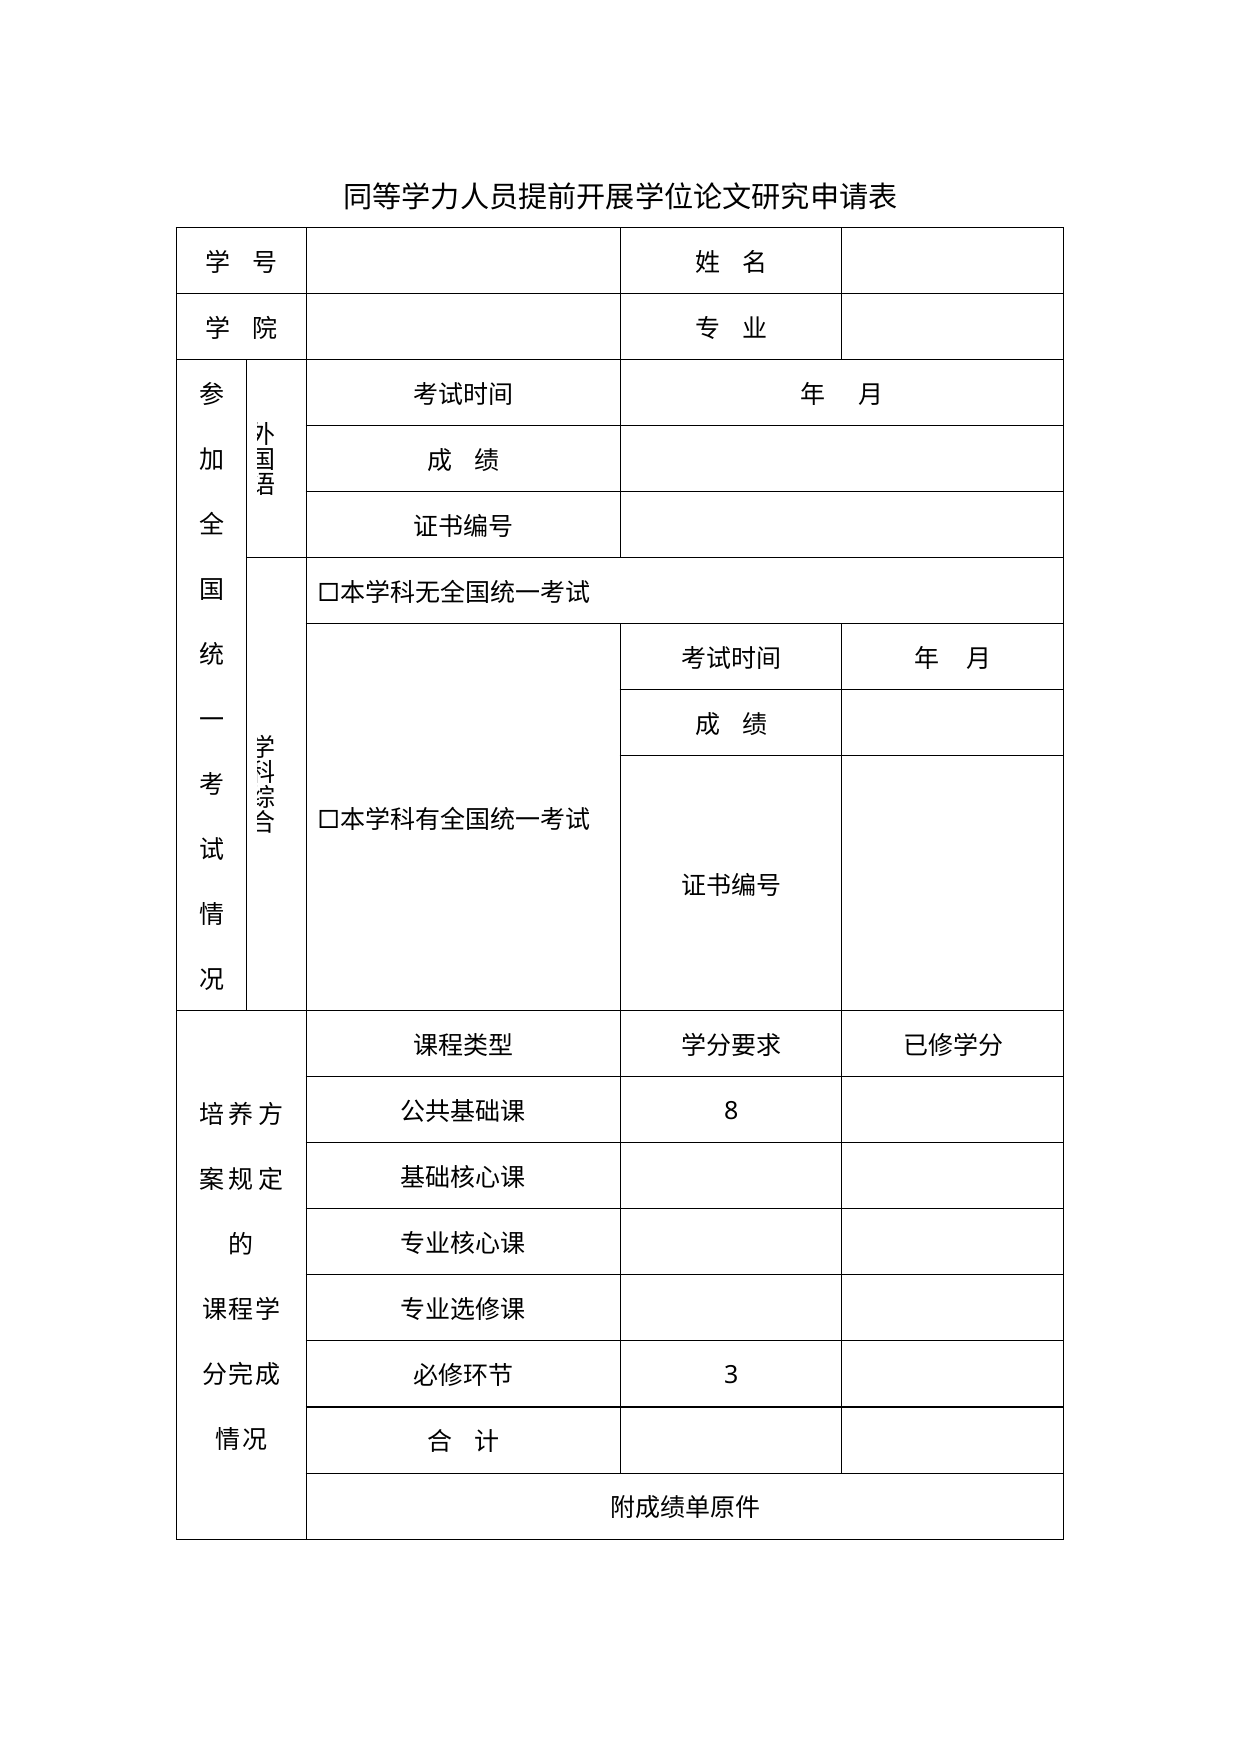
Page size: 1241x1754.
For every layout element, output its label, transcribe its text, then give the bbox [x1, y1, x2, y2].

text 同等学力人员提前开展学位论文研究申请表 [187, 162, 1053, 227]
table_cell [621, 1275, 841, 1340]
table_cell [842, 756, 1063, 1010]
table_cell 本学科有全国统一考试 [307, 624, 620, 1010]
table_cell 3 [621, 1341, 841, 1406]
table_cell 公共基础课 [307, 1077, 620, 1142]
table_cell 专业核心课 [307, 1209, 620, 1274]
table_cell 年 月 [621, 360, 1063, 425]
table_cell 培养方案规定的 课程学分完成情况 [177, 1011, 306, 1538]
table_header 姓 名 [621, 228, 841, 293]
table_cell 证书编号 [307, 492, 620, 557]
table_cell [842, 1341, 1063, 1406]
table_cell [842, 1408, 1063, 1472]
table_cell 已修学分 [842, 1011, 1063, 1076]
table_cell 合 计 [307, 1408, 620, 1472]
table_cell [842, 1209, 1063, 1274]
table_cell 考试时间 [621, 624, 841, 689]
table_cell 年 月 [842, 624, 1063, 689]
table_cell 考试时间 [307, 360, 620, 425]
table_cell [842, 690, 1063, 755]
table_cell [842, 1077, 1063, 1142]
table_header 学 号 [177, 228, 306, 293]
table_cell [307, 294, 620, 359]
table_cell [621, 426, 1063, 491]
table_cell 专业选修课 [307, 1275, 620, 1340]
table_cell [842, 1275, 1063, 1340]
table_cell 专 业 [621, 294, 841, 359]
table_cell [842, 294, 1063, 359]
table_cell 本学科无全国统一考试 [307, 558, 1063, 623]
table_cell [621, 1143, 841, 1208]
table_cell 外国语 [247, 360, 306, 557]
table_header [307, 228, 620, 293]
table_cell 成 绩 [307, 426, 620, 491]
table_cell 附成绩单原件 [307, 1474, 1063, 1538]
table_cell 证书编号 [621, 756, 841, 1010]
table_cell 学科综合 [247, 558, 306, 1010]
table_cell 8 [621, 1077, 841, 1142]
table_cell [842, 1143, 1063, 1208]
table_cell [621, 1408, 841, 1472]
table_cell [621, 1209, 841, 1274]
table_cell 基础核心课 [307, 1143, 620, 1208]
table_cell 参加全国统一考试情况 [177, 360, 246, 1010]
table_cell 课程类型 [307, 1011, 620, 1076]
table_cell 成 绩 [621, 690, 841, 755]
table_cell 必修环节 [307, 1341, 620, 1406]
table_cell 学分要求 [621, 1011, 841, 1076]
table_cell 学 院 [177, 294, 306, 359]
table_header [842, 228, 1063, 293]
table_cell [621, 492, 1063, 557]
